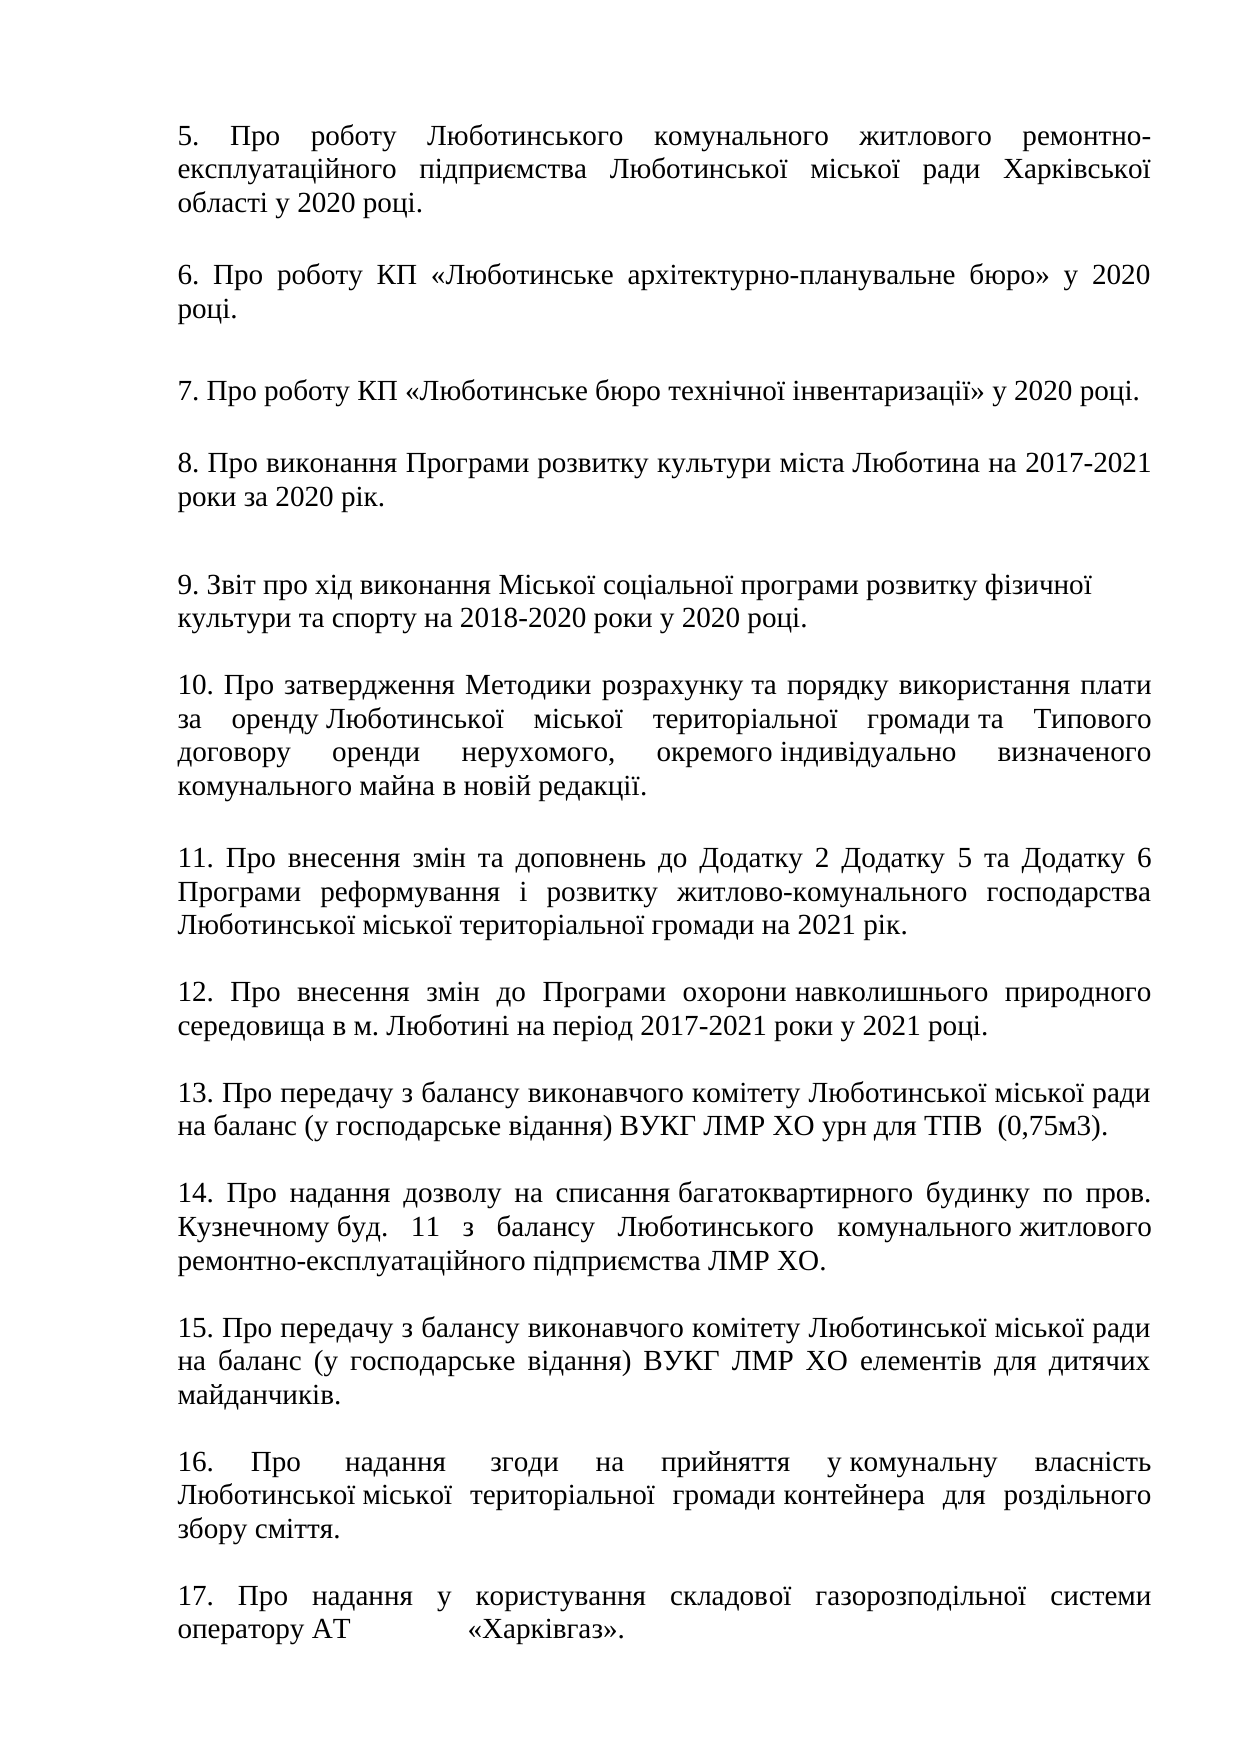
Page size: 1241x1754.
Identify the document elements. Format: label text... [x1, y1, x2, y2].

text 13. Про передачу з балансу виконавчого комітету Люботинської міської ради на баланс (у господарське відання) ВУКГ ЛМР ХО урн для ТПВ (0,75м3). [177, 1075, 1152, 1142]
text 16. Про надання згоди на прийняття у комунальну власність Люботинської міської територіальної громади контейнера для роздільного збору сміття. [177, 1444, 1152, 1544]
text 9. Звіт про хід виконання Міської соціальної програми розвитку фізичної культури та спорту на 2018-2020 роки у 2020 році. [177, 567, 1152, 634]
text 6. Про роботу КП «Люботинське архітектурно-планувальне бюро» у 2020 році. [177, 257, 1152, 324]
text 17. Про надання у користування складової газорозподільної системи оператору АТ «Харківгаз». [177, 1578, 1152, 1645]
text 7. Про роботу КП «Люботинське бюро технічної інвентаризації» у 2020 році. [177, 373, 1152, 407]
text 11. Про внесення змін та доповнень до Додатку 2 Додатку 5 та Додатку 6 Програми реформування і розвитку житлово-комунального господарства Люботинської міської територіальної громади на 2021 рік. [177, 840, 1152, 941]
text 8. Про виконання Програми розвитку культури міста Люботина на 2017-2021 роки за 2020 рік. [177, 445, 1152, 512]
text 12. Про внесення змін до Програми охорони навколишнього природного середовища в м. Люботині на період 2017-2021 роки у 2021 році. [177, 974, 1152, 1041]
text 15. Про передачу з балансу виконавчого комітету Люботинської міської ради на баланс (у господарське відання) ВУКГ ЛМР ХО елементів для дитячих майданчиків. [177, 1310, 1152, 1410]
text 5. Про роботу Люботинського комунального житлового ремонтно-експлуатаційного підприємства Люботинської міської ради Харківської області у 2020 році. [177, 118, 1152, 219]
text 14. Про надання дозволу на списання багатоквартирного будинку по пров. Кузнечному буд. 11 з балансу Люботинського комунального житлового ремонтно-експлуатаційного підприємства ЛМР ХО. [177, 1176, 1152, 1276]
text 10. Про затвердження Методики розрахунку та порядку використання плати за оренду Люботинської міської територіальної громади та Типового договору оренди нерухомого, окремого індивідуально визначеного комунального майна в новій редакції. [177, 667, 1152, 802]
